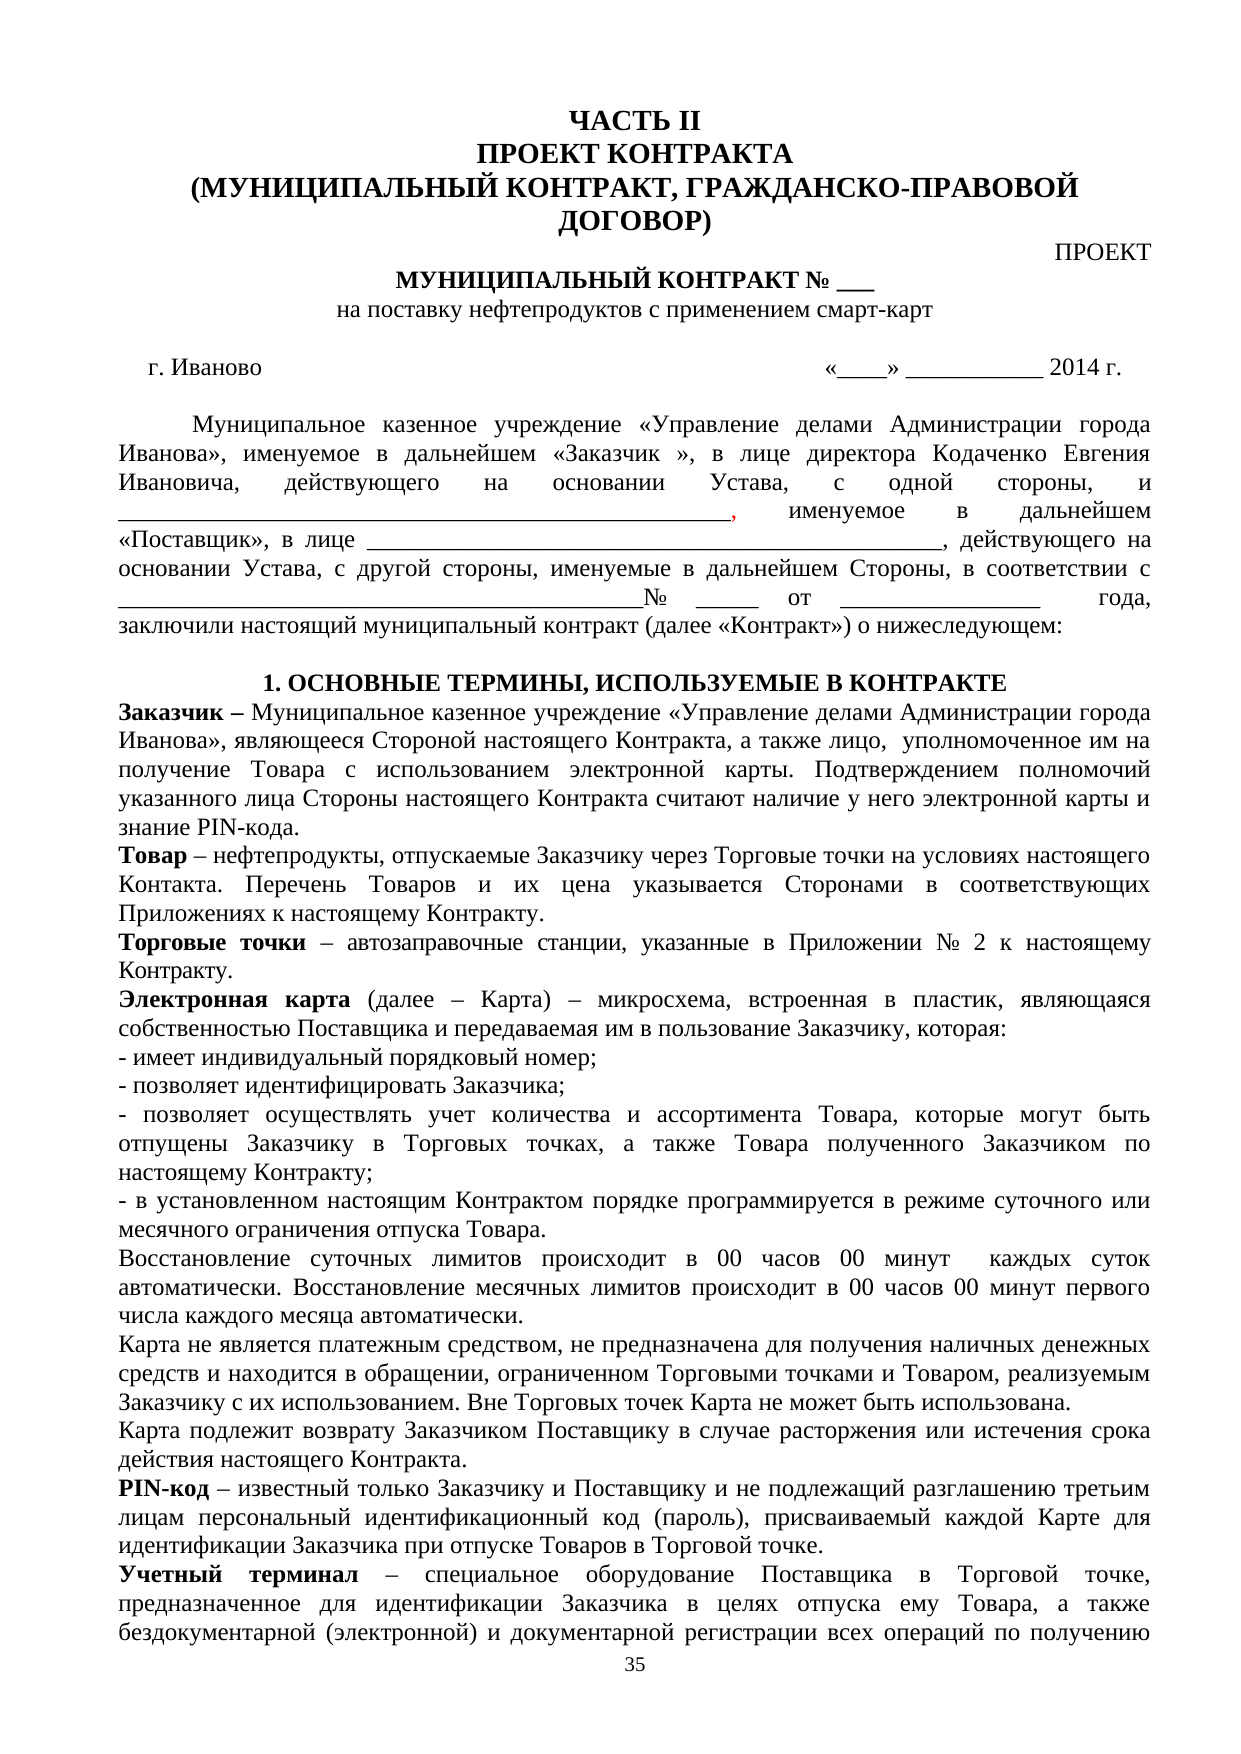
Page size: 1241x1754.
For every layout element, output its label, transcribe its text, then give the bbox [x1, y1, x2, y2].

text г. Иваново «____» ___________ . [118, 352, 1152, 381]
text МУНИЦИПАЛЬНЫЙ КОНТРАКТ № ___ [118, 266, 1152, 294]
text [118, 1559, 1152, 1646]
text 1. ОСНОВНЫЕ ТЕРМИНЫ, ИСПОЛЬЗУЕМЫЕ В КОНТРАКТЕ [118, 668, 1152, 697]
text Торговые точки – автозаправочные станции, указанные в Приложении № 2 к настоящему Контракту. [118, 927, 1152, 984]
text Электронная карта (далее – Карта) – микросхема, встроенная в пластик, являющаяся собственностью Поставщика и передаваемая им в пользование Заказчику, которая: [118, 984, 1152, 1042]
text - позволяет осуществлять учет количества и ассортимента Товара, которые могут быть отпущены Заказчику в Торговых точках, а также Товара полученного Заказчиком по настоящему Контракту; [118, 1099, 1152, 1186]
text Восстановление суточных лимитов происходит в 00 часов 00 минут каждых суток автоматически. Восстановление месячных лимитов происходит в 00 часов 00 минут первого числа каждого месяца автоматически. [118, 1243, 1152, 1329]
text - имеет индивидуальный порядковый номер; [118, 1042, 1152, 1071]
text - позволяет идентифицировать Заказчика; [118, 1071, 1152, 1099]
text Заказчик – Муниципальное казенное учреждение «Управление делами Администрации города Иванова», являющееся Стороной настоящего Контракта, а также лицо, уполномоченное им на получение Товара с использованием электронной карты. Подтверждением полномочий указанного лица Стороны настоящего Контракта считают наличие у него электронной карты и знание PIN-кода. [118, 697, 1152, 841]
text ПРОЕКТ [118, 237, 1152, 266]
text Карта подлежит возврату Заказчиком Поставщику в случае расторжения или истечения срока действия настоящего Контракта. [118, 1416, 1152, 1473]
text PIN-код – известный только Заказчику и Поставщику и не подлежащий разглашению третьим лицам персональный идентификационный код (пароль), присваиваемый каждой Карте для идентификации Заказчика при отпуске Товаров в Торговой точке. [118, 1473, 1152, 1559]
text на поставку нефтепродуктов с применением смарт-карт [118, 294, 1152, 323]
text (МУНИЦИПАЛЬНЫЙ КОНТРАКТ, ГРАЖДАНСКО-ПРАВОВОЙ ДОГОВОР) [118, 170, 1152, 237]
text - в установленном настоящим Контрактом порядке программируется в режиме суточного или месячного ограничения отпуска Товара. [118, 1186, 1152, 1243]
text Часть II [118, 103, 1152, 136]
text ПРОЕКТ КОНТРАКТА [118, 136, 1152, 170]
text Муниципальное казенное учреждение «Управление делами Администрации города Иванова», именуемое в дальнейшем «Заказчик », в лице директора Кодаченко Евгения Ивановича, действующего на основании Устава, с одной стороны, и _________________________________________________, именуемое в дальнейшем «Поставщик», в лице ______________________________________________, действующего на основании Устава, с другой стороны, именуемые в дальнейшем Стороны, в соответствии с __________________________________________№ _____ от ________________ года, заключили настоящий муниципальный контракт (далее «Контракт») о нижеследующем: [118, 409, 1152, 639]
text Товар – нефтепродукты, отпускаемые Заказчику через Торговые точки на условиях настоящего Контакта. Перечень Товаров и их цена указывается Сторонами в соответствующих Приложениях к настоящему Контракту. [118, 841, 1152, 927]
text Карта не является платежным средством, не предназначена для получения наличных денежных средств и находится в обращении, ограниченном Торговыми точками и Товаром, реализуемым Заказчику с их использованием. Вне Торговых точек Карта не может быть использована. [118, 1329, 1152, 1416]
